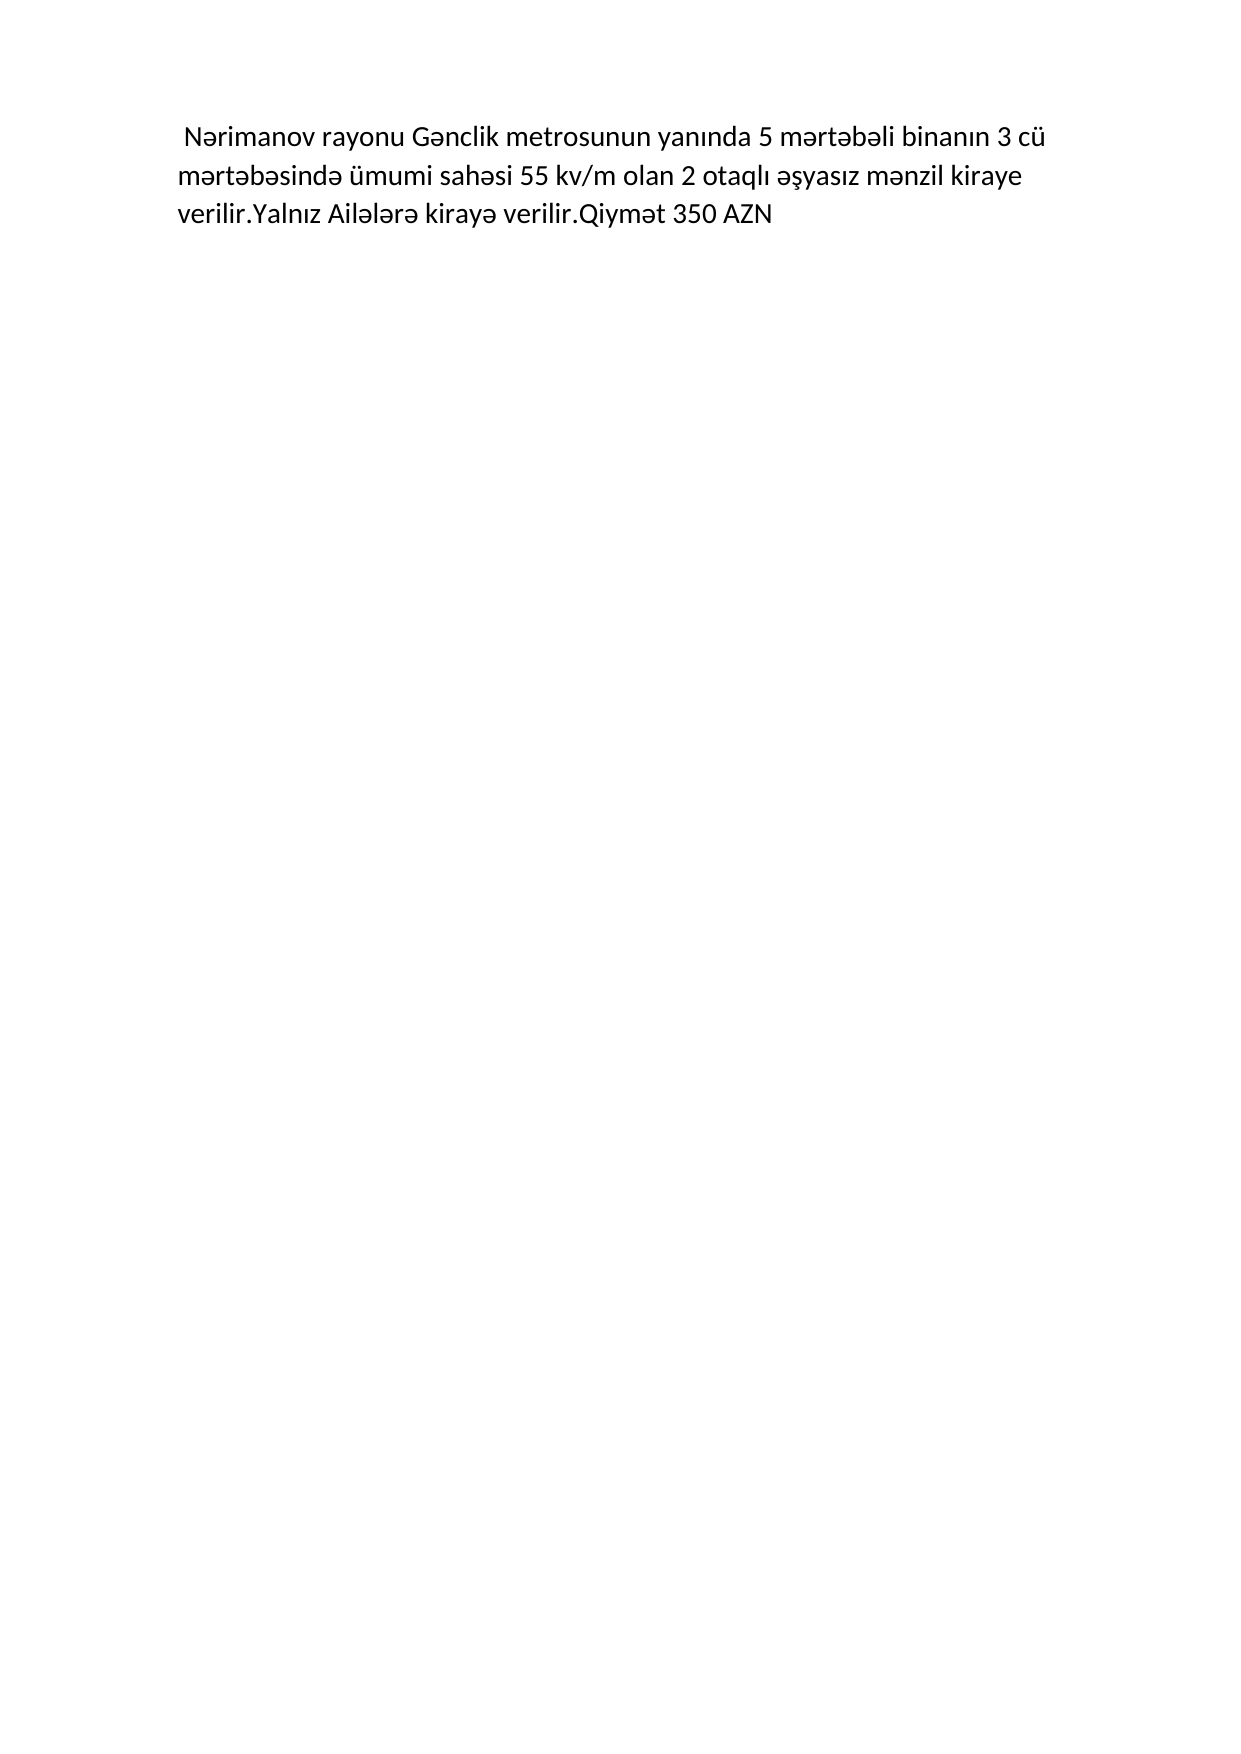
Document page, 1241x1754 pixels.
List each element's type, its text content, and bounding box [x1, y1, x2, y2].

text Nərimanov rayonu Gənclik metrosunun yanında 5 mərtəbəli binanın 3 cü mərtəbəsində ümumi sahəsi 55 kv/m olan 2 otaqlı əşyasız mənzil kiraye verilir.Yalnız Ailələrə kirayə verilir.Qiymət 350 AZN [177, 118, 1152, 231]
